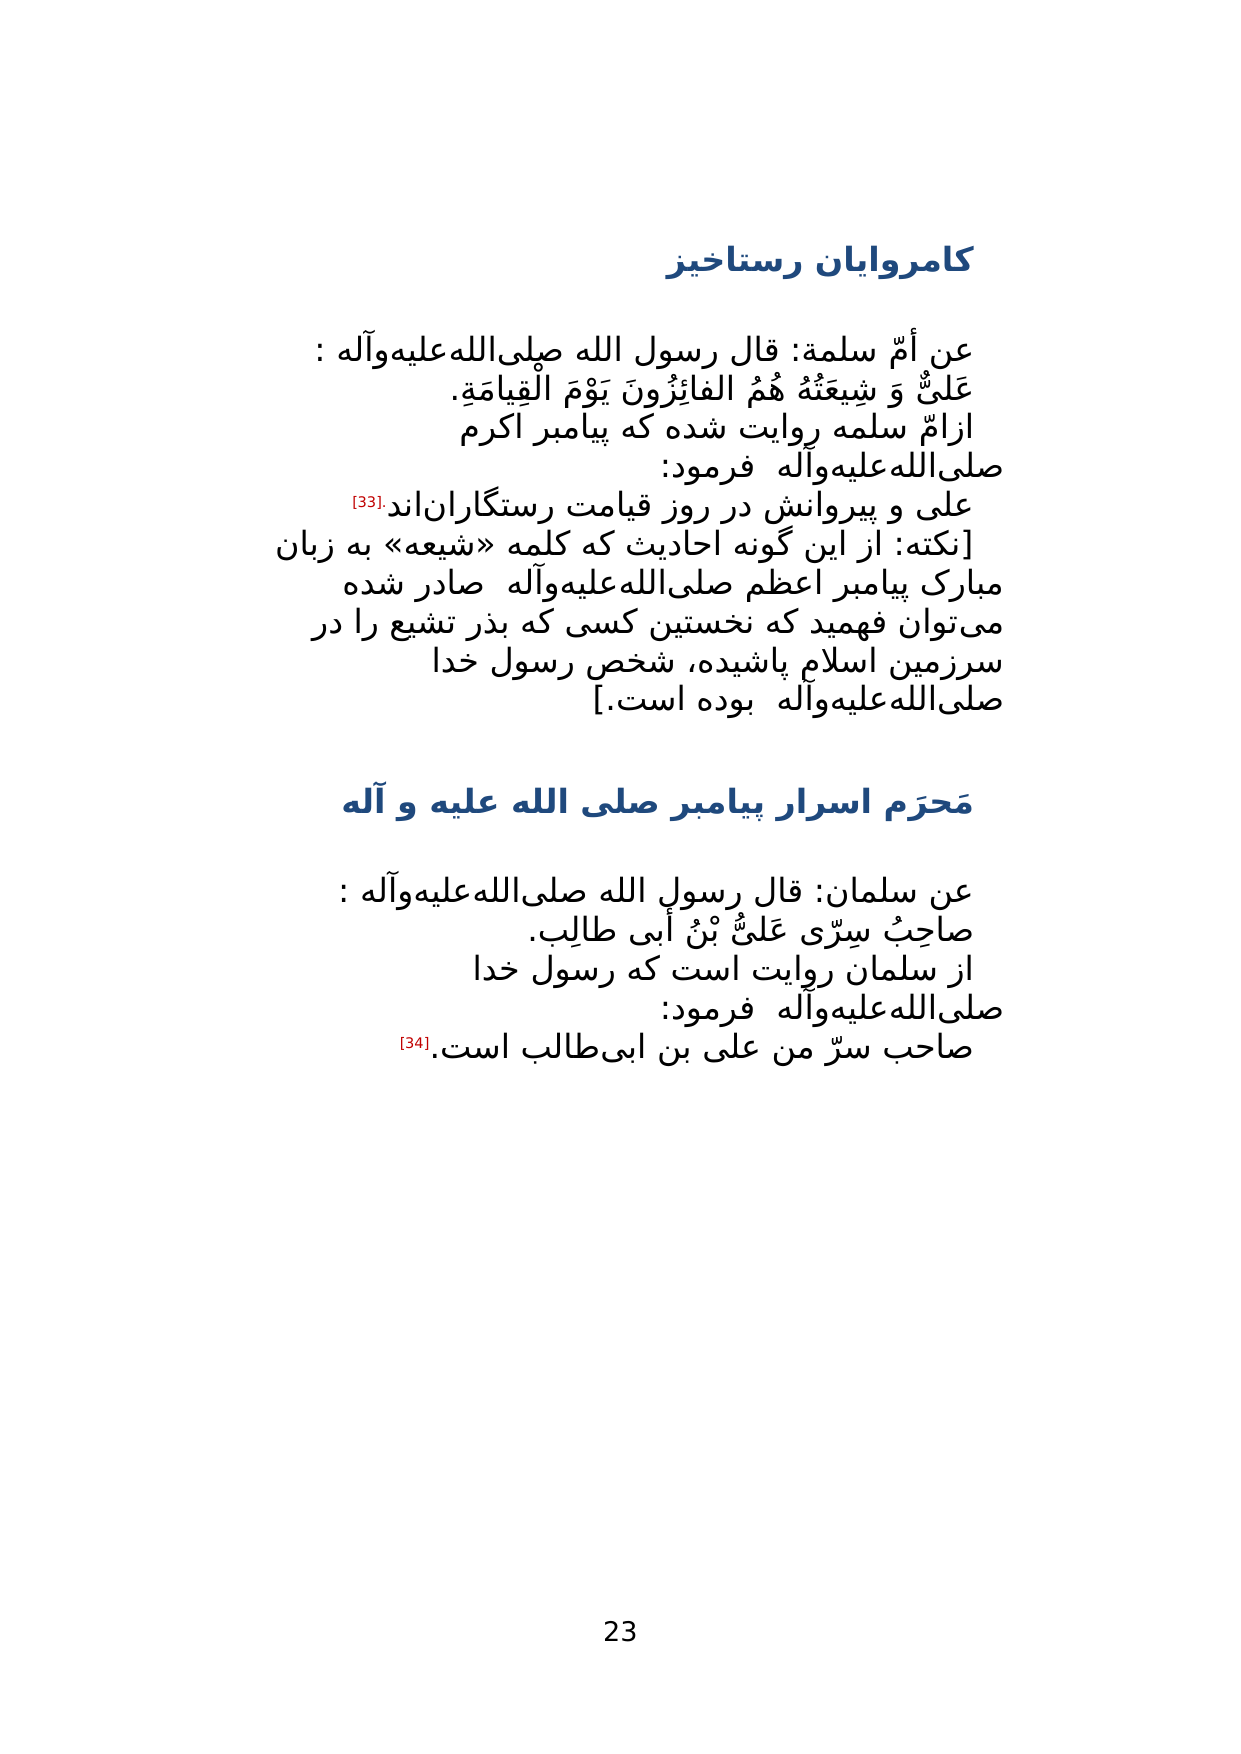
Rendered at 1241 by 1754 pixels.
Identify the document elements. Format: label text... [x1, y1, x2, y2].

subtitle کامروایان رستاخیز [236, 241, 1004, 279]
text [نکته: از این گونه احادیث که کلمه «شیعه» به زبان مبارک پیامبر اعظم صلى‌الله‌عليه‌وآله صادر شده می‌توان فهمید که نخستین کسی که بذر تشیع را در سرزمین اسلام پاشیده، شخص رسول خدا صلى‌الله‌عليه‌وآله بوده است.] [236, 524, 1004, 719]
subtitle مَحرَم اسرار پیامبر صلی الله علیه و آله [236, 782, 1004, 821]
text صاحب سرّ من علی بن ابی‌طالب است.[34] [236, 1027, 1004, 1066]
text ازامّ سلمه روایت شده که پیامبر اکرم صلى‌الله‌عليه‌وآله فرمود: [236, 408, 1004, 486]
text عن أمّ سلمة: قال رسول الله صلى‌الله‌عليه‌وآله : [236, 330, 1004, 369]
text از سلمان روایت است که رسول خدا صلى‌الله‌عليه‌وآله فرمود: [236, 949, 1004, 1027]
text علی و پیروانش در روز قیامت رستگاران‌اند.[33] [236, 486, 1004, 524]
text صاحِبُ سِرّی عَلیُّ بْنُ أبی طالِب. [236, 911, 1004, 949]
text عَلیٌّ وَ شِیعَتُهُ هُمُ الفائِزُونَ یَوْمَ الْقِیامَةِ. [236, 369, 1004, 408]
text عن سلمان: قال رسول الله صلى‌الله‌عليه‌وآله : [236, 872, 1004, 911]
